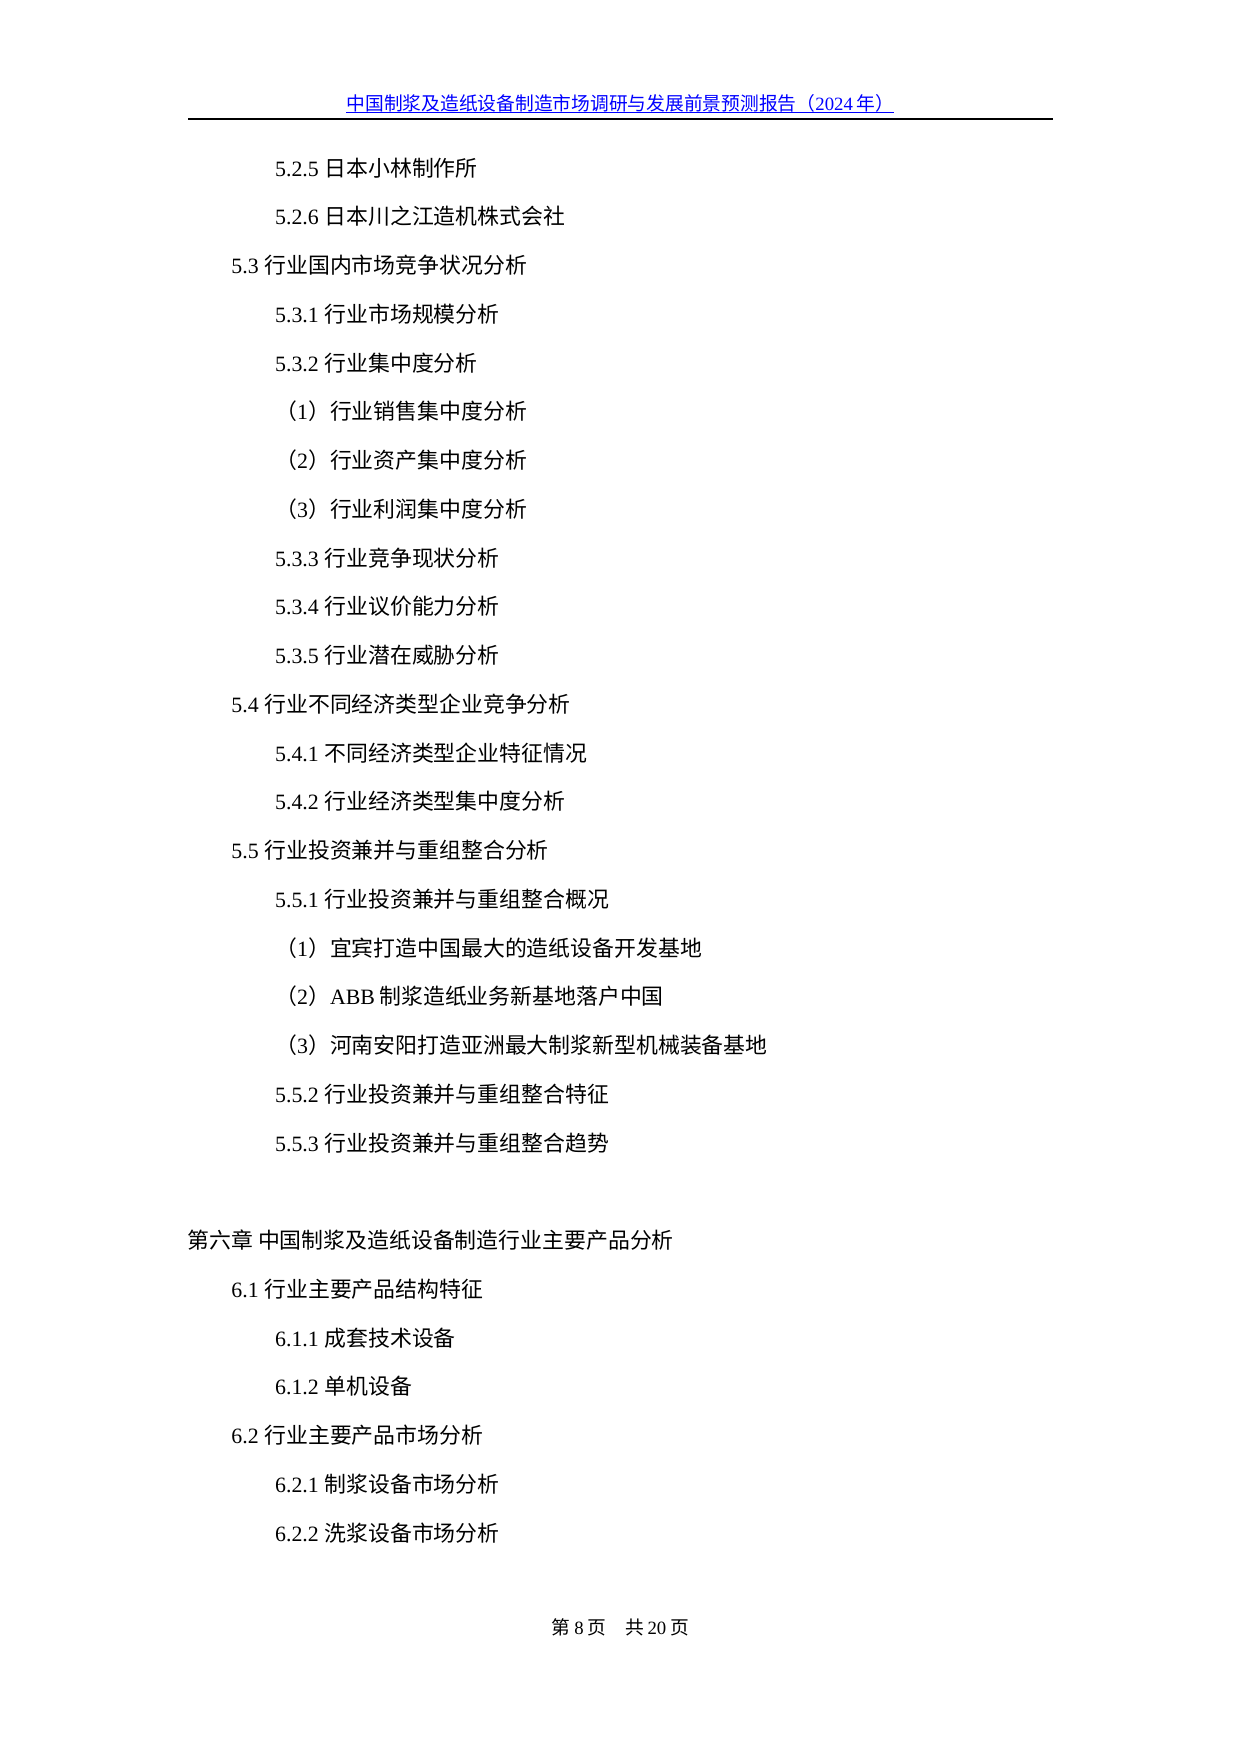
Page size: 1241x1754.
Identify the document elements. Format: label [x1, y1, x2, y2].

text [187, 150, 1053, 1548]
